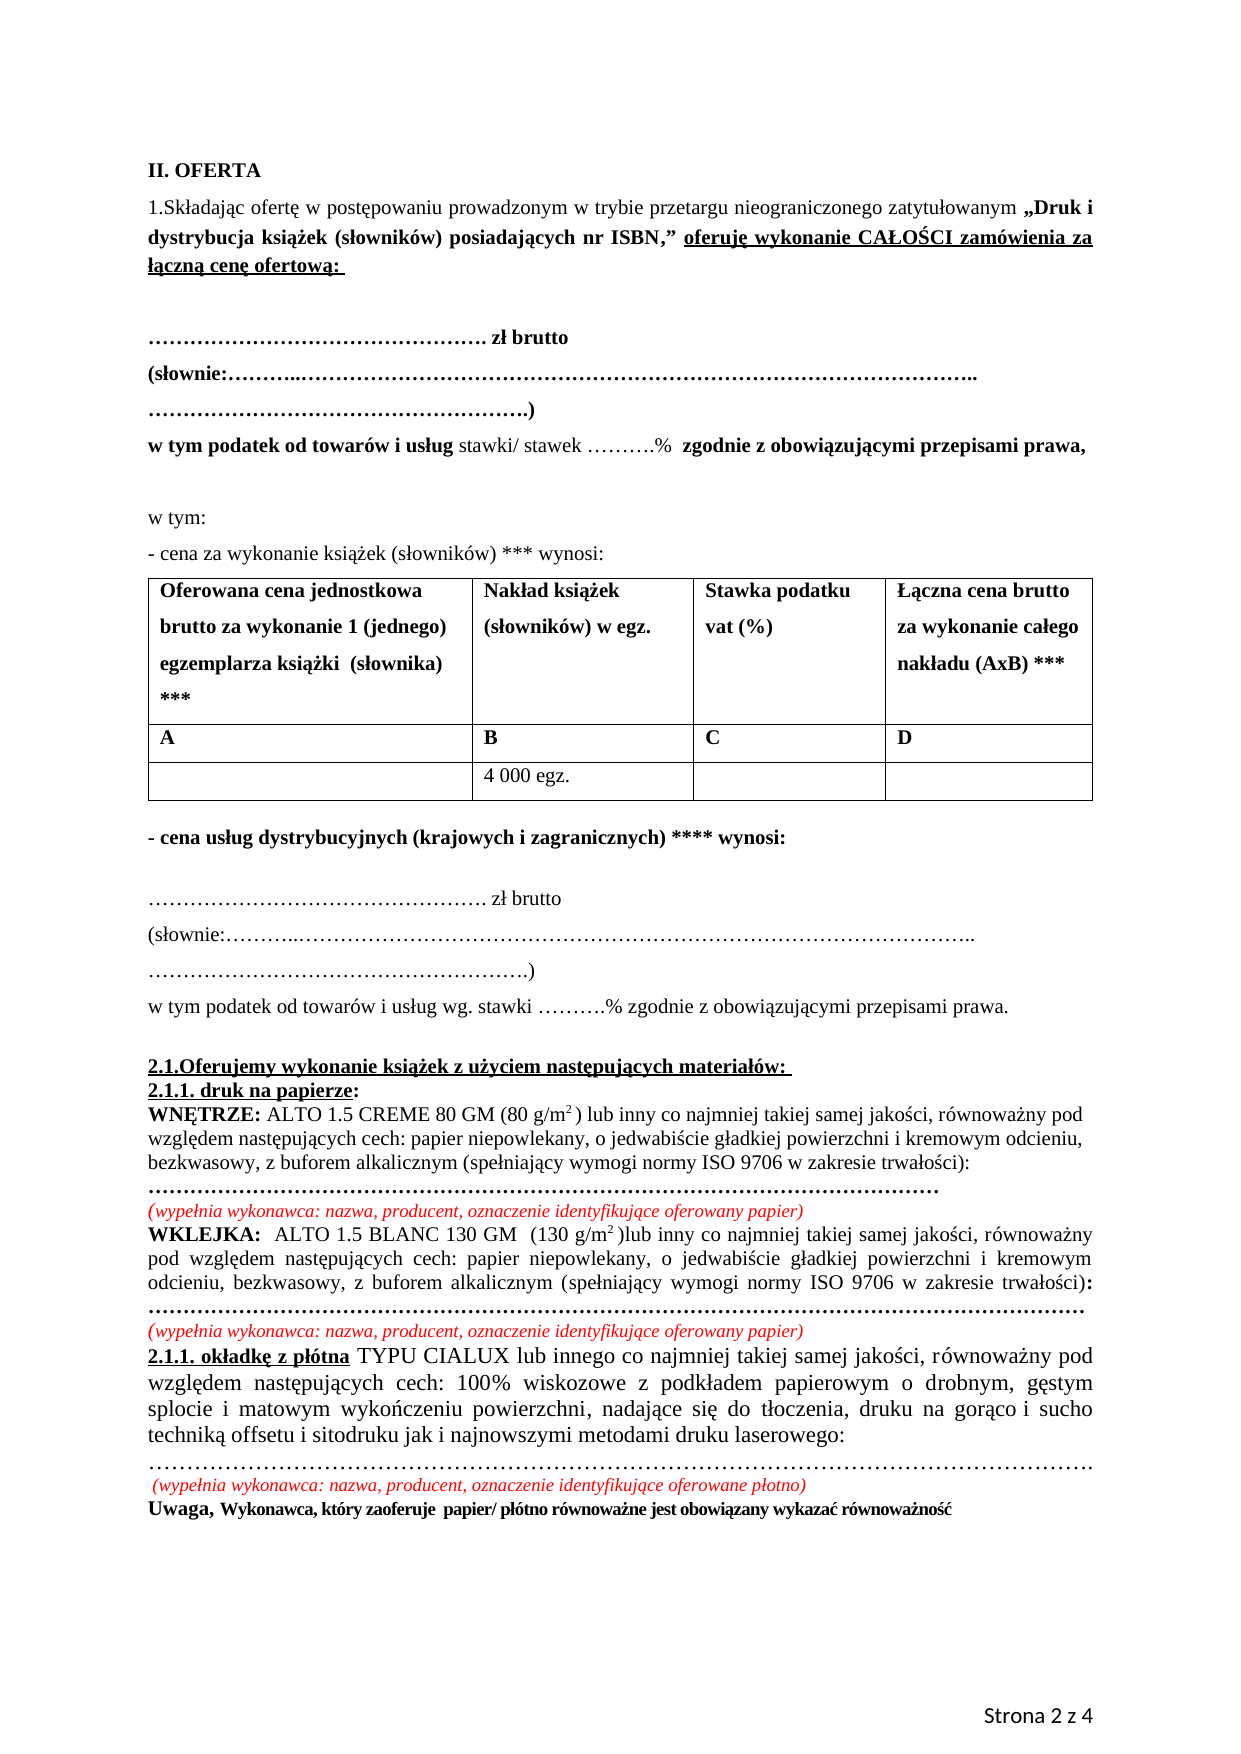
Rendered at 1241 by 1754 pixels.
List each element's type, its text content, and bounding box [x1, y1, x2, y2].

text (słownie:………..……………………………………………………………………………………..……………………………………………….) [148, 921, 1093, 982]
text (słownie:………..……………………………………………………………………………………..……………………………………………….) [148, 361, 1093, 421]
table_cell [886, 763, 1092, 800]
text - cena za wykonanie książek (słowników) *** wynosi: [148, 541, 1093, 565]
text (wypełnia wykonawca: nazwa, producent, oznaczenie identyfikujące oferowane płotno) [148, 1474, 1093, 1496]
table_cell D [886, 725, 1092, 762]
text w tym podatek od towarów i usług wg. stawki ……….% zgodnie z obowiązującymi przepisami prawa. [148, 993, 1093, 1018]
text …………………………………………. zł brutto [148, 325, 1093, 349]
text w tym podatek od towarów i usług stawki/ stawek ……….% zgodnie z obowiązującymi przepisami prawa, [148, 433, 1093, 457]
text (wypełnia wykonawca: nazwa, producent, oznaczenie identyfikujące oferowany papier) [148, 1318, 1093, 1342]
text WKLEJKA: ALTO 1.5 BLANC 130 GM (130 g/m2 )lub inny co najmniej takiej samej jakości, równoważny pod względem następujących cech: papier niepowlekany, o jedwabiście gładkiej powierzchni i kremowym odcieniu, bezkwasowy, z buforem alkalicznym (spełniający wymogi normy ISO 9706 w zakresie trwałości): ……………………………………………………………………………………………………………………… [148, 1222, 1093, 1318]
table_header Łączna cena brutto za wykonanie całego nakładu (AxB) *** [886, 579, 1092, 724]
table_cell [694, 763, 885, 800]
table_cell 4 000 egz. [473, 763, 693, 800]
table_cell C [694, 725, 885, 762]
text …………………………………………………………………………………………………… [148, 1174, 1093, 1198]
text Uwaga, Wykonawca, który zaoferuje papier/ płótno równoważne jest obowiązany wykazać równoważność [148, 1496, 1093, 1520]
table_header Stawka podatku vat (%) [694, 579, 885, 724]
table_header Oferowana cena jednostkowa brutto za wykonanie 1 (jednego) egzemplarza książki (słownika) *** [149, 579, 472, 724]
text 1.Składając ofertę w postępowaniu prowadzonym w trybie przetargu nieograniczonego zatytułowanym „Druk i dystrybucja książek (słowników) posiadających nr ISBN,” oferuję wykonanie CAŁOŚCI zamówienia za łączną cenę ofertową: [148, 195, 1093, 277]
text w tym: [148, 505, 1093, 529]
text …………………………………………. zł brutto [148, 885, 1093, 909]
text WNĘTRZE: ALTO 1.5 CREME 80 GM (80 g/m2 ) lub inny co najmniej takiej samej jakości, równoważny pod względem następujących cech: papier niepowlekany, o jedwabiście gładkiej powierzchni i kremowym odcieniu, bezkwasowy, z buforem alkalicznym (spełniający wymogi normy ISO 9706 w zakresie trwałości): [148, 1102, 1093, 1174]
text (wypełnia wykonawca: nazwa, producent, oznaczenie identyfikujące oferowany papier) [148, 1198, 1093, 1222]
table_cell A [149, 725, 472, 762]
table_cell [149, 763, 472, 800]
table_header Nakład książek (słowników) w egz. [473, 579, 693, 724]
text 2.1.1. okładkę z płótna TYPU CIALUX lub innego co najmniej takiej samej jakości, równoważny pod względem następujących cech: 100% wiskozowe z podkładem papierowym o drobnym, gęstym splocie i matowym wykończeniu powierzchni, nadające się do tłoczenia, druku na gorąco i sucho techniką offsetu i sitodruku jak i najnowszymi metodami druku laserowego: [148, 1342, 1093, 1448]
text 2.1.1. druk na papierze: [148, 1078, 1093, 1102]
text II. OFERTA [148, 158, 1093, 182]
text ……………………………………………………………………………………………………………. [148, 1448, 1093, 1474]
text 2.1.Oferujemy wykonanie książek z użyciem następujących materiałów: [148, 1054, 1093, 1078]
table_cell B [473, 725, 693, 762]
text - cena usług dystrybucyjnych (krajowych i zagranicznych) **** wynosi: [148, 825, 1093, 849]
